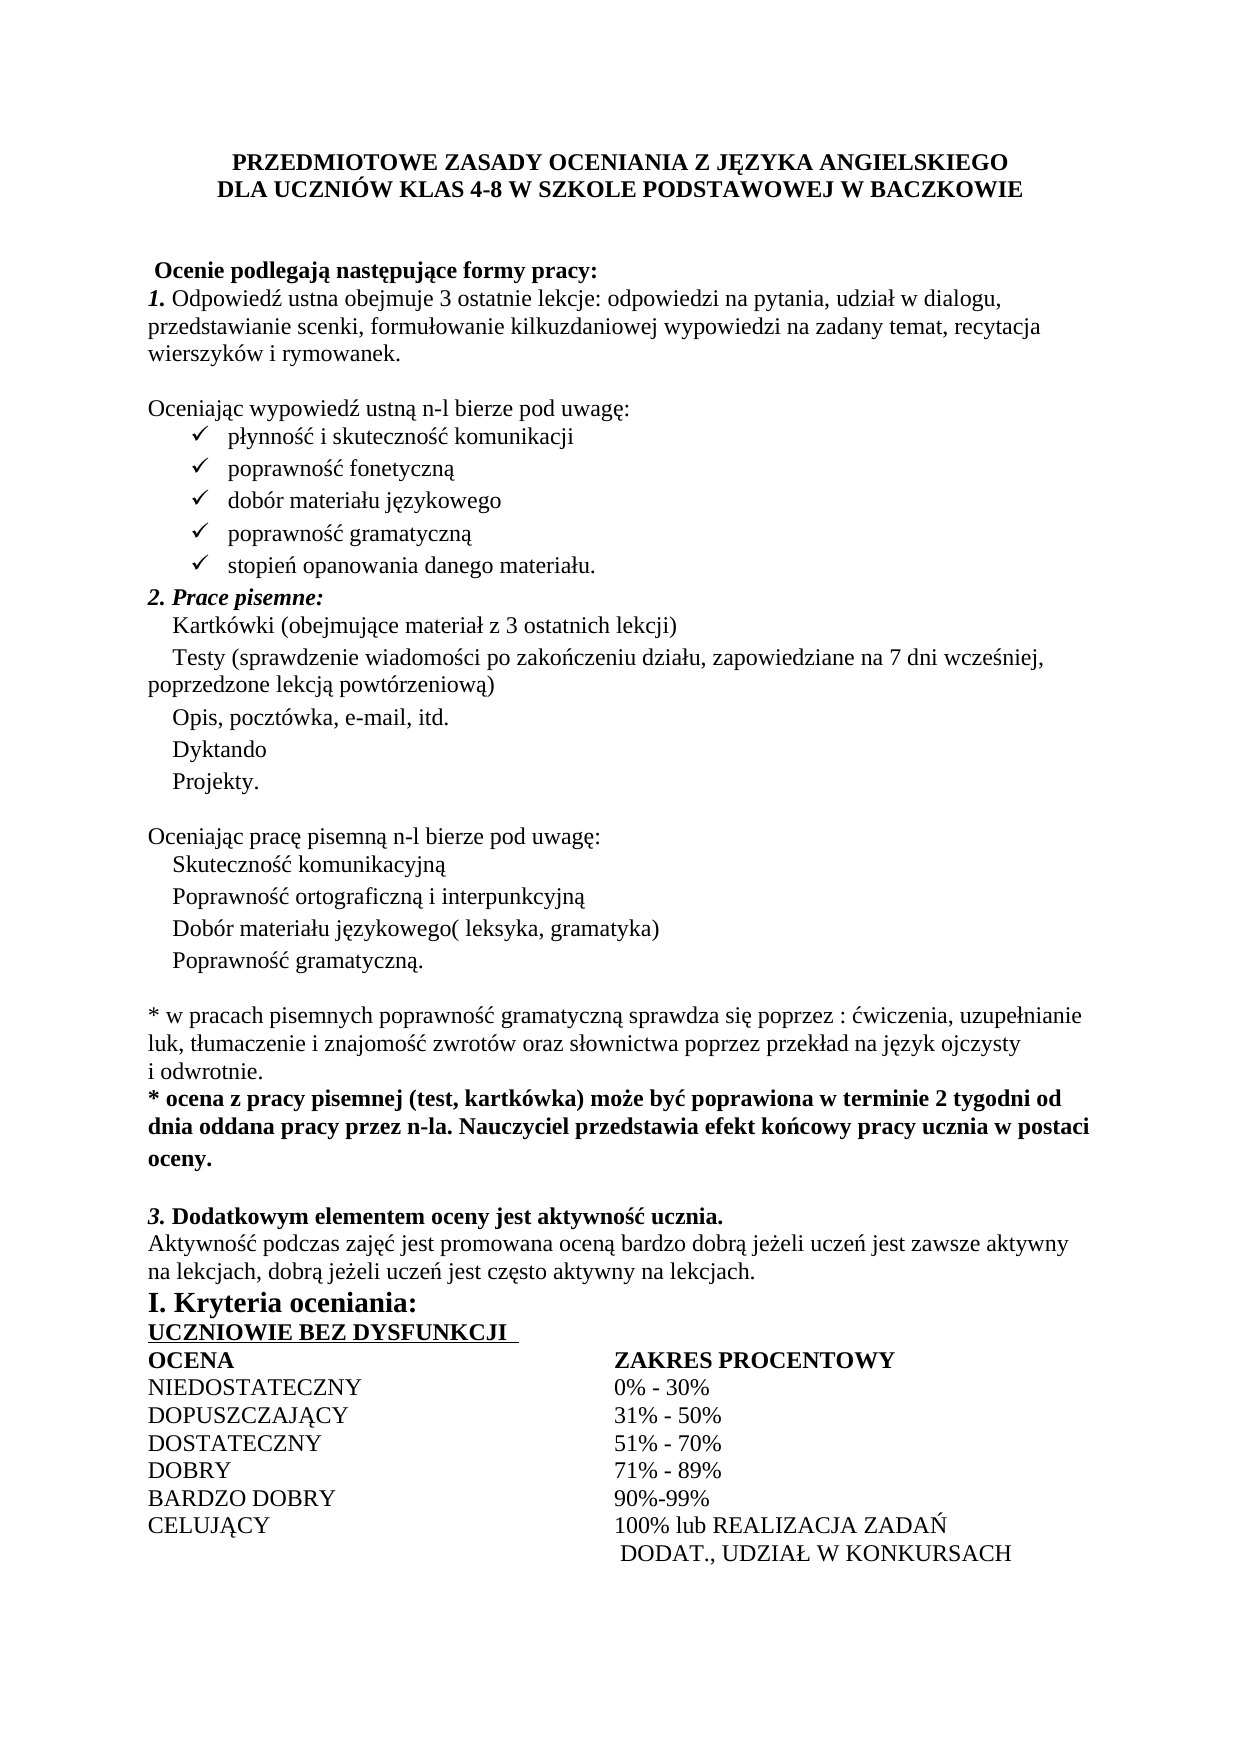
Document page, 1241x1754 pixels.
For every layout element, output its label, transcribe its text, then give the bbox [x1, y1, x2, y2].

text  Opis, pocztówka, e-mail, itd. [148, 703, 1093, 730]
table_cell DOPUSZCZAJĄCY [136, 1401, 603, 1429]
table_header ZAKRES PROCENTOWY [603, 1346, 1069, 1373]
list poprawność gramatyczną [190, 519, 1093, 546]
text  Poprawność ortograficzną i interpunkcyjną [148, 882, 1093, 909]
table_cell 31% - 50% [603, 1401, 1069, 1429]
table_cell 90%-99% [603, 1484, 1069, 1511]
table_cell DOSTATECZNY [136, 1429, 603, 1456]
list stopień opanowania danego materiału. [190, 551, 1093, 578]
table_cell 100% lub REALIZACJA ZADAŃ DODAT., UDZIAŁ W KONKURSACH [603, 1511, 1069, 1567]
text  Testy (sprawdzenie wiadomości po zakończeniu działu, zapowiedziane na 7 dni wcześniej, poprzedzone lekcją powtórzeniową) [148, 643, 1093, 698]
table_cell DOBRY [136, 1456, 603, 1484]
text Oceniając pracę pisemną n-l bierze pod uwagę: [148, 822, 1093, 850]
text 2. Prace pisemne: [148, 583, 1093, 611]
text Ocenie podlegają następujące formy pracy: [148, 256, 1093, 284]
table_cell 0% - 30% [603, 1374, 1069, 1401]
table_cell CELUJĄCY [136, 1511, 603, 1567]
text  Dyktando [148, 735, 1093, 762]
text  Kartkówki (obejmujące materiał z 3 ostatnich lekcji) [148, 611, 1093, 638]
text I. Kryteria oceniania: [148, 1285, 1093, 1318]
text  Poprawność gramatyczną. [148, 946, 1093, 974]
text  Skuteczność komunikacyjną [148, 850, 1093, 877]
table_cell 51% - 70% [603, 1429, 1069, 1456]
list poprawność fonetyczną [190, 454, 1093, 482]
table_cell NIEDOSTATECZNY [136, 1374, 603, 1401]
list płynność i skuteczność komunikacji [190, 422, 1093, 450]
text DLA UCZNIÓW KLAS 4-8 W SZKOLE PODSTAWOWEJ W BACZKOWIE [148, 175, 1093, 203]
text  Projekty. [148, 767, 1093, 794]
list dobór materiału językowego [190, 486, 1093, 514]
text * ocena z pracy pisemnej (test, kartkówka) może być poprawiona w terminie 2 tygodni od dnia oddana pracy przez n-la. Nauczyciel przedstawia efekt końcowy pracy ucznia w postaci oceny. [148, 1084, 1093, 1173]
text  Dobór materiału językowego( leksyka, gramatyka) [148, 914, 1093, 942]
text 1. Odpowiedź ustna obejmuje 3 ostatnie lekcje: odpowiedzi na pytania, udział w dialogu, przedstawianie scenki, formułowanie kilkuzdaniowej wypowiedzi na zadany temat, recytacja wierszyków i rymowanek. [148, 284, 1093, 367]
text Aktywność podczas zajęć jest promowana oceną bardzo dobrą jeżeli uczeń jest zawsze aktywny na lekcjach, dobrą jeżeli uczeń jest często aktywny na lekcjach. [148, 1229, 1093, 1285]
table_cell BARDZO DOBRY [136, 1484, 603, 1511]
table_header OCENA [136, 1346, 603, 1373]
text PRZEDMIOTOWE ZASADY OCENIANIA Z JĘZYKA ANGIELSKIEGO [148, 148, 1093, 175]
text * w pracach pisemnych poprawność gramatyczną sprawdza się poprzez : ćwiczenia, uzupełnianie luk, tłumaczenie i znajomość zwrotów oraz słownictwa poprzez przekład na język ojczysty i odwrotnie. [148, 1002, 1093, 1084]
text 3. Dodatkowym elementem oceny jest aktywność ucznia. [148, 1202, 1093, 1229]
table_cell 71% - 89% [603, 1456, 1069, 1484]
text Oceniając wypowiedź ustną n-l bierze pod uwagę: [148, 394, 1093, 422]
text UCZNIOWIE BEZ DYSFUNKCJI [148, 1318, 1093, 1346]
